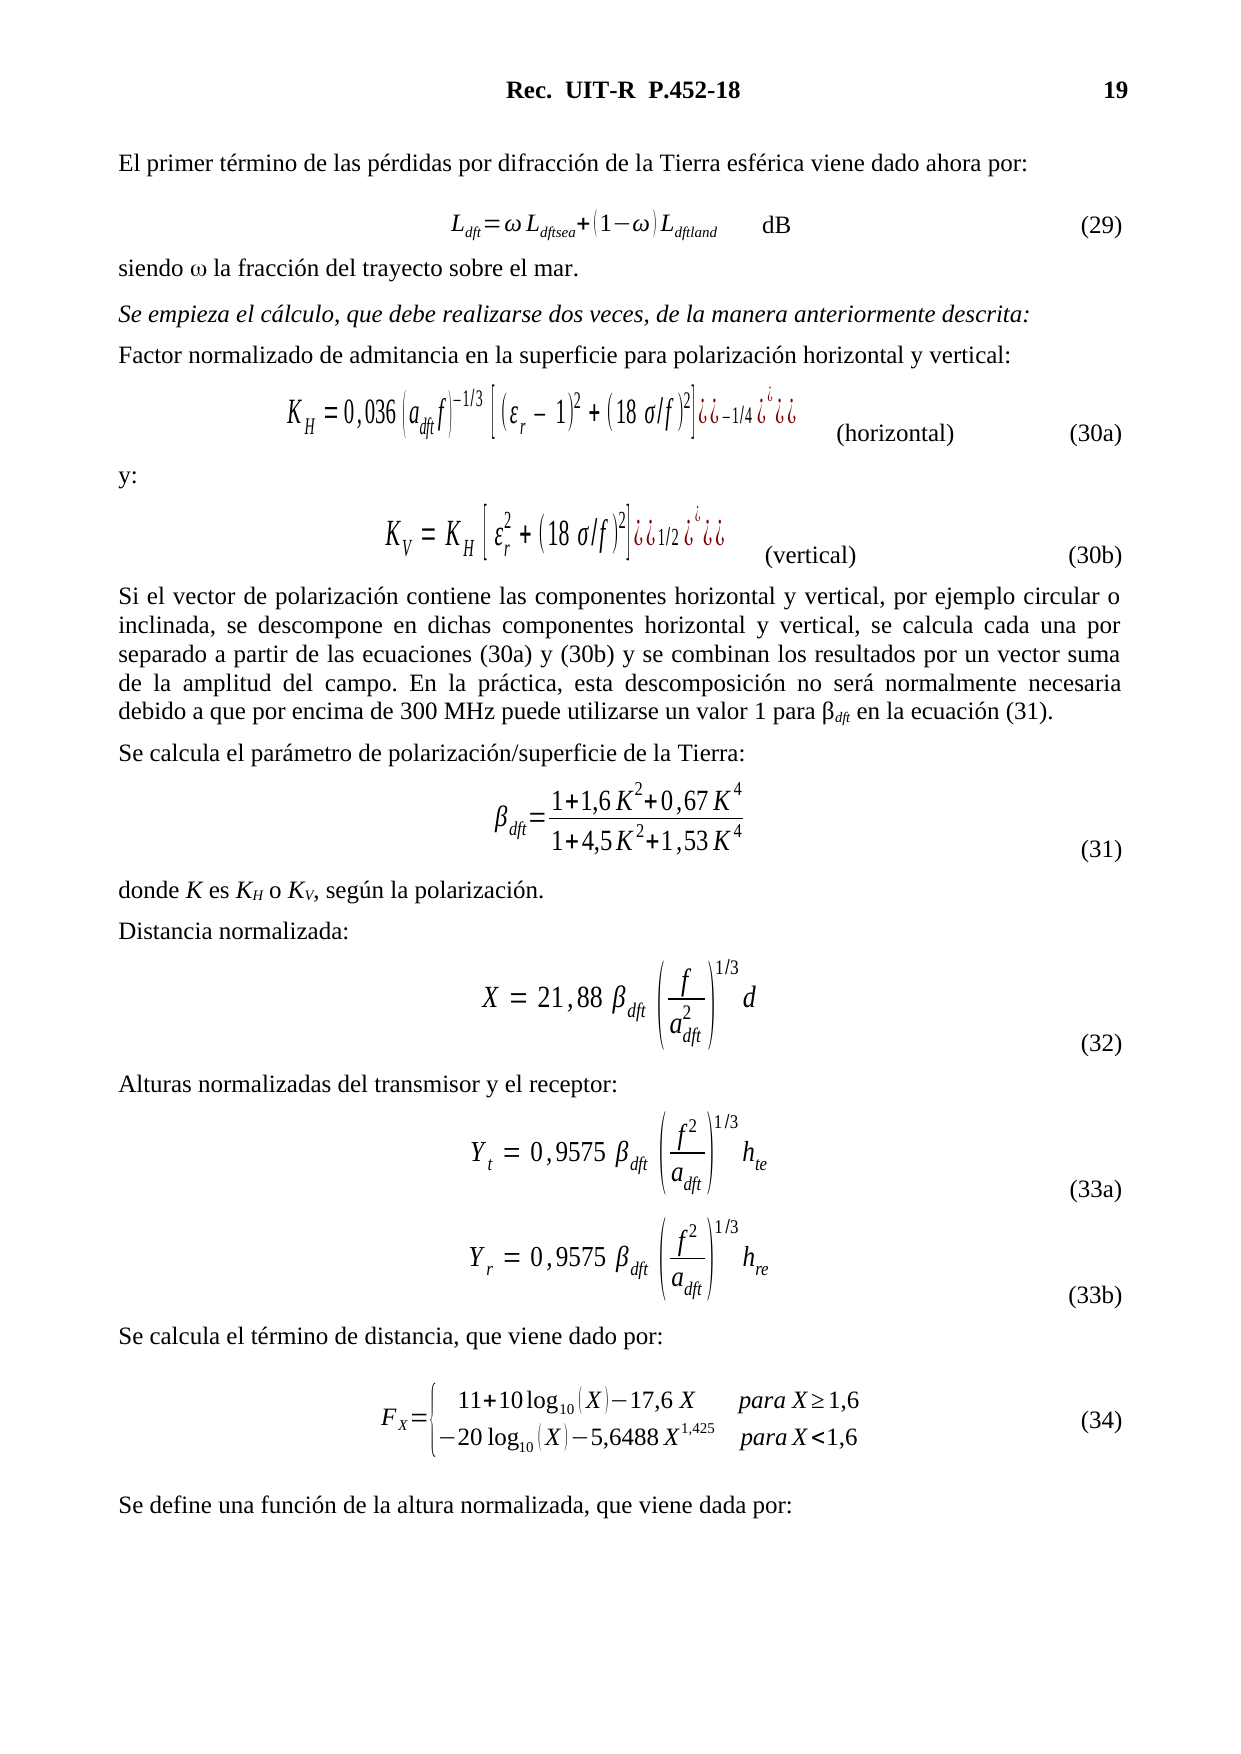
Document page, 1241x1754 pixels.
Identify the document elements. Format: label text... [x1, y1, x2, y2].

text donde K es KH o KV, según la polarización. [118, 875, 1122, 904]
text (33b) [118, 1216, 1122, 1309]
text Se calcula el parámetro de polarización/superficie de la Tierra: [118, 738, 1122, 766]
text Se define una función de la altura normalizada, que viene dada por: [118, 1490, 1122, 1519]
text dB (29) [118, 208, 1122, 241]
text Se calcula el término de distancia, que viene dado por: [118, 1321, 1122, 1350]
text Si el vector de polarización contiene las componentes horizontal y vertical, por ejemplo circular o inclinada, se descompone en dichas componentes horizontal y vertical, se calcula cada una por separado a partir de las ecuaciones (30a) y (30b) y se combinan los resultados por un vector suma de la amplitud del campo. En la práctica, esta descomposición no será normalmente necesaria debido a que por encima de 300 MHz puede utilizarse un valor 1 para βdft en la ecuación (31). [118, 581, 1122, 725]
text (32) [118, 957, 1122, 1057]
text (33a) [118, 1110, 1122, 1203]
text (31) [118, 779, 1122, 862]
text El primer término de las pérdidas por difracción de la Tierra esférica viene dado ahora por: [118, 148, 1122, 176]
text (34) [118, 1382, 1122, 1458]
text Distancia normalizada: [118, 916, 1122, 945]
text y: [118, 460, 1122, 488]
text siendo la fracción del trayecto sobre el mar. [118, 253, 1122, 282]
text (horizontal) (30a) [118, 381, 1122, 447]
text Factor normalizado de admitancia en la superficie para polarización horizontal y vertical: [118, 340, 1122, 369]
text Alturas normalizadas del transmisor y el receptor: [118, 1069, 1122, 1098]
text (vertical) (30b) [118, 501, 1122, 569]
subtitle Se empieza el cálculo, que debe realizarse dos veces, de la manera anteriormente descrita: [118, 299, 1122, 328]
